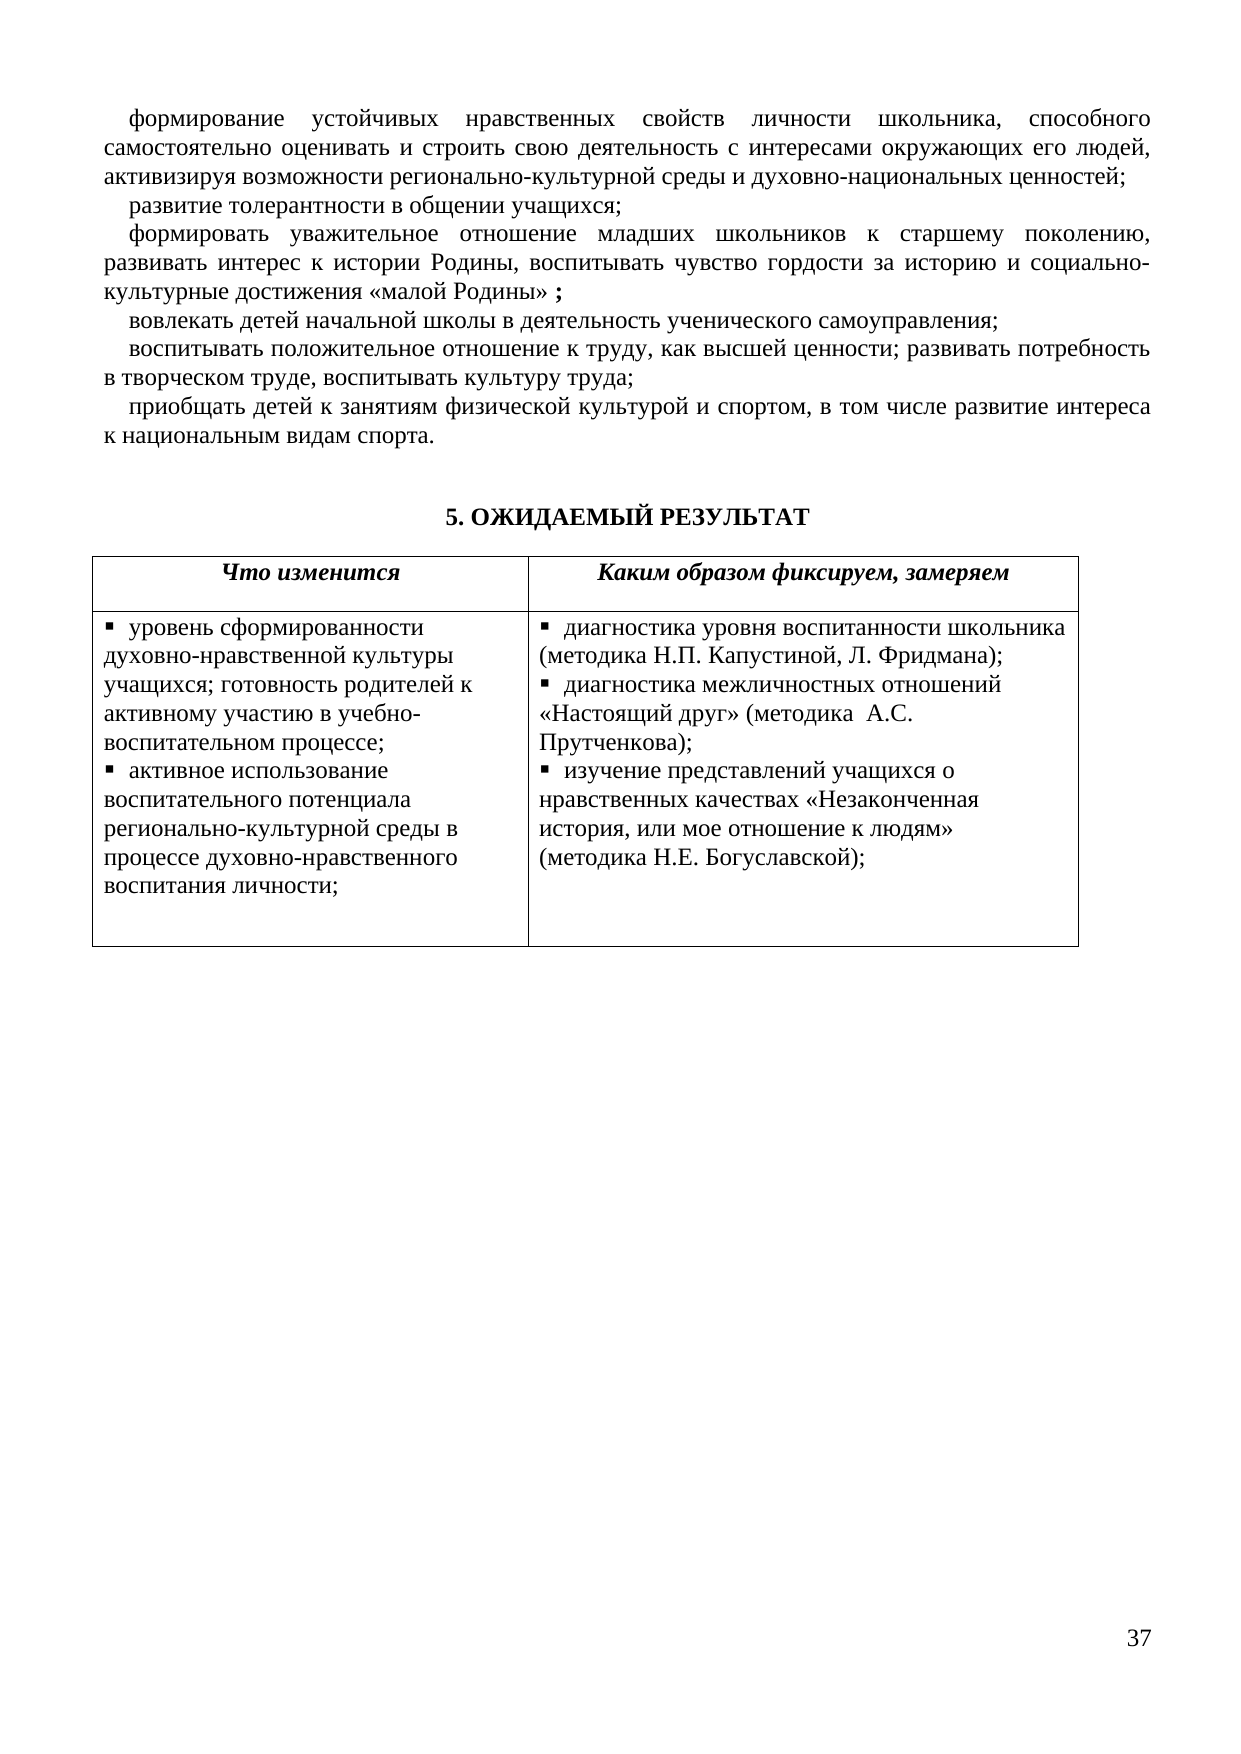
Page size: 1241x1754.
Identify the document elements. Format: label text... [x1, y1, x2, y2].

list приобщать детей к занятиям физической культурой и спортом, в том числе развитие интереса к национальным видам спорта. [103, 391, 1152, 448]
text 5. ОЖИДАЕМЫЙ РЕЗУЛЬТАТ [103, 502, 1152, 531]
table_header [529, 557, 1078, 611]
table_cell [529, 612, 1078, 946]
list развитие толерантности в общении учащихся; [103, 190, 1152, 218]
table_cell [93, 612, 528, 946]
list формирование устойчивых нравственных свойств личности школьника, способного самостоятельно оценивать и строить свою деятельность с интересами окружающих его людей, активизируя возможности регионально-культурной среды и духовно-национальных ценностей; [103, 103, 1152, 190]
list формировать уважительное отношение младших школьников к старшему поколению, развивать интерес к истории Родины, воспитывать чувство гордости за историю и социально-культурные достижения «малой Родины» ; [103, 218, 1152, 305]
list вовлекать детей начальной школы в деятельность ученического самоуправления; [103, 305, 1152, 333]
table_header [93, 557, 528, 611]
list воспитывать положительное отношение к труду, как высшей ценности; развивать потребность в творческом труде, воспитывать культуру труда; [103, 333, 1152, 391]
